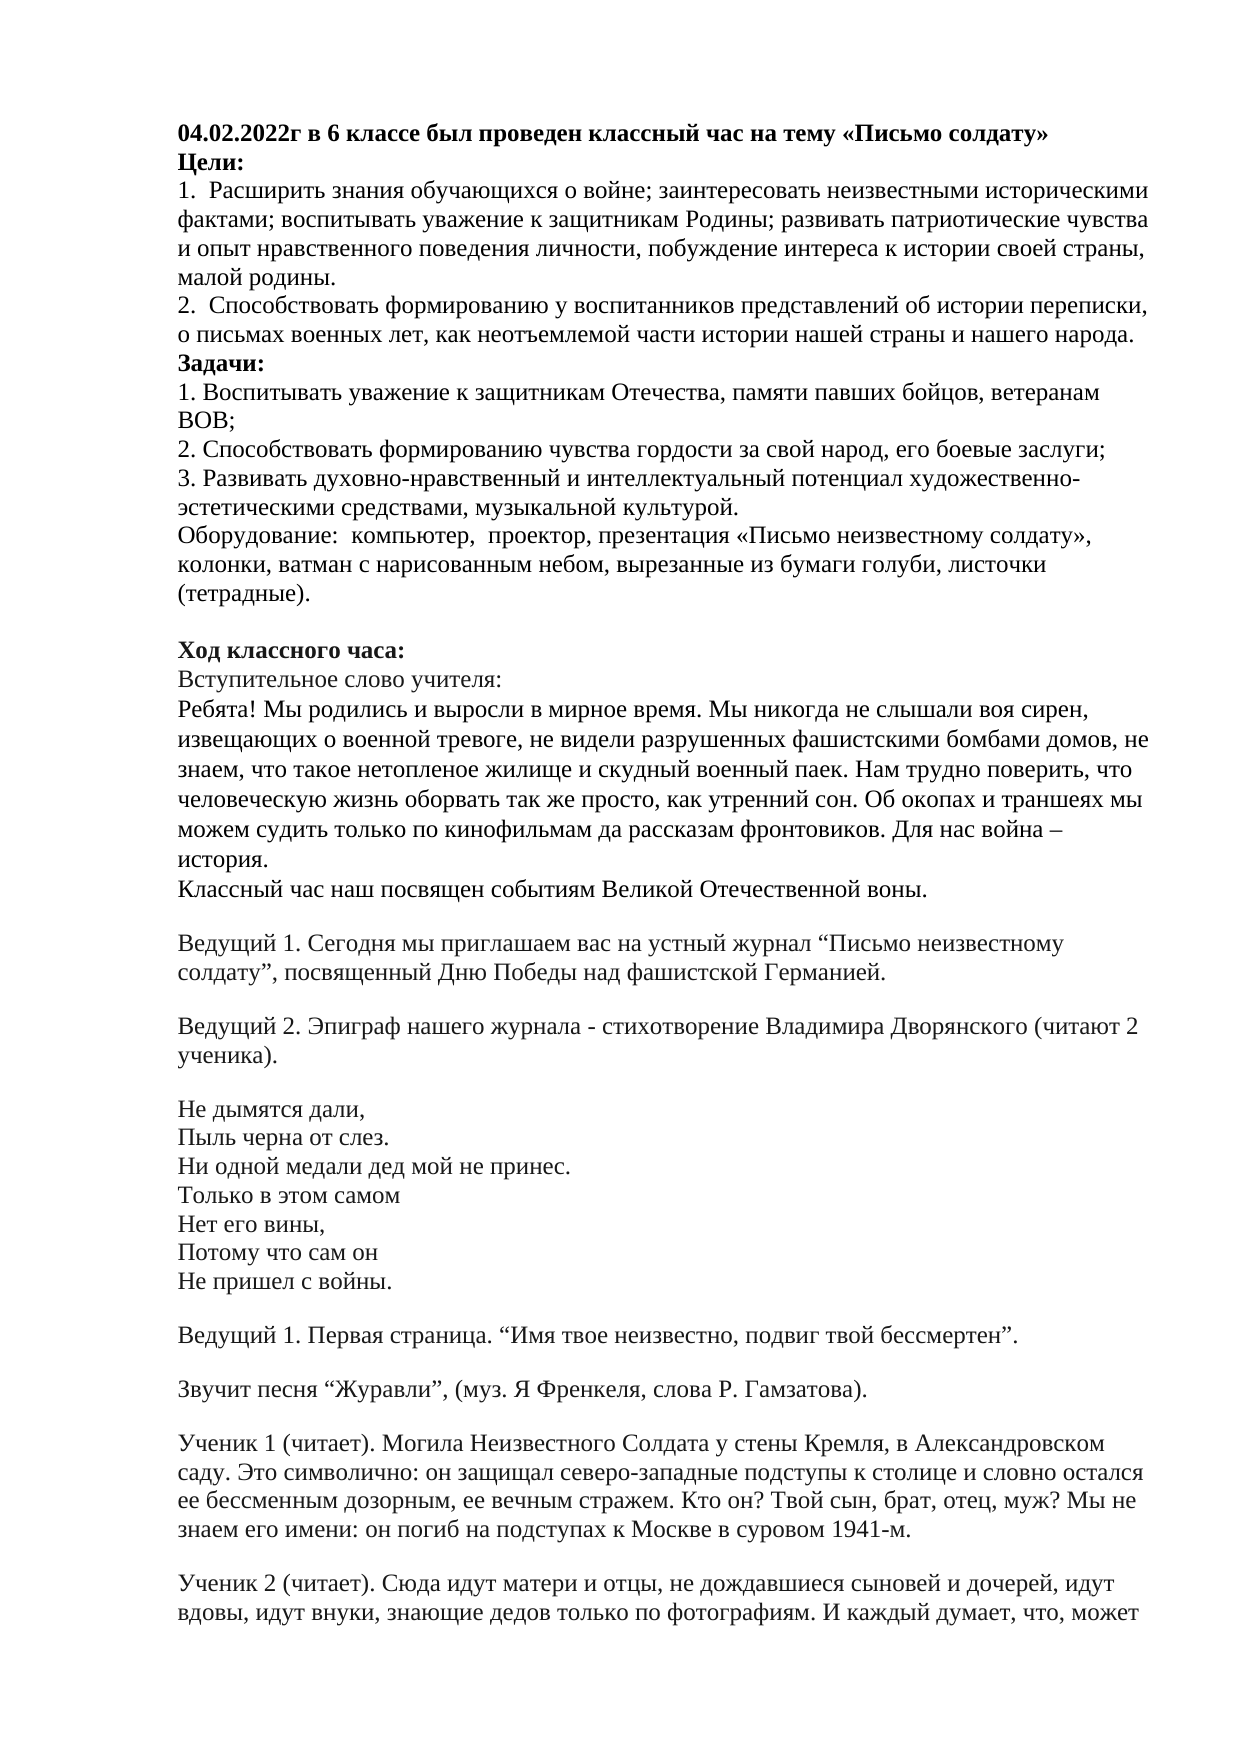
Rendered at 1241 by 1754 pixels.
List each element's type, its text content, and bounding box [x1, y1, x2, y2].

text Классный час наш посвящен событиям Великой Отечественной воны. [177, 873, 1152, 903]
text Ученик 1 (читает). Могила Неизвестного Солдата у стены Кремля, в Александровском саду. Это символично: он защищал северо-западные подступы к столице и словно остался ее бессменным дозорным, ее вечным стражем. Кто он? Твой сын, брат, отец, муж? Мы не знаем его имени: он погиб на подступах к Москве в суровом 1941-м. [177, 1428, 1152, 1543]
text 2. Способствовать формированию чувства гордости за свой народ, его боевые заслуги; [177, 434, 1152, 463]
text Только в этом самом [177, 1180, 1152, 1209]
text Ведущий 1. Первая страница. “Имя твое неизвестно, подвиг твой бессмертен”. [177, 1320, 1152, 1349]
text 2. Способствовать формированию у воспитанников представлений об истории переписки, о письмах военных лет, как неотъемлемой части истории нашей страны и нашего народа. [177, 291, 1152, 348]
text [177, 1568, 1152, 1626]
text Пыль черна от слез. [177, 1122, 1152, 1151]
text Не дымятся дали, [177, 1094, 1152, 1122]
text 1. Воспитывать уважение к защитникам Отечества, памяти павших бойцов, ветеранам ВОВ; [177, 377, 1152, 434]
text Ребята! Мы родились и выросли в мирное время. Мы никогда не слышали воя сирен, извещающих о военной тревоге, не видели разрушенных фашистскими бомбами домов, не знаем, что такое нетопленое жилище и скудный военный паек. Нам трудно поверить, что человеческую жизнь оборвать так же просто, как утренний сон. Об окопах и траншеях мы можем судить только по кинофильмам да рассказам фронтовиков. Для нас война – история. [177, 693, 1152, 873]
text Ведущий 2. Эпиграф нашего журнала - стихотворение Владимира Дворянского (читают 2 ученика). [177, 1011, 1152, 1068]
text Звучит песня “Журавли”, (муз. Я Френкеля, слова Р. Гамзатова). [177, 1374, 1152, 1403]
text Цели: 1. Расширить знания обучающихся о войне; заинтересовать неизвестными историческими фактами; воспитывать уважение к защитникам Родины; развивать патриотические чувства и опыт нравственного поведения личности, побуждение интереса к истории своей страны, малой родины. [177, 147, 1152, 291]
text Ни одной медали дед мой не принес. [177, 1151, 1152, 1180]
text 3. Развивать духовно-нравственный и интеллектуальный потенциал художественно-эстетическими средствами, музыкальной культурой. [177, 463, 1152, 521]
text Вступительное слово учителя: [177, 664, 1152, 693]
text Ход классного часа: [177, 636, 1152, 664]
text Ведущий 1. Сегодня мы приглашаем вас на устный журнал “Письмо неизвестному солдату”, посвященный Дню Победы над фашистской Германией. [177, 928, 1152, 986]
text 04.02.2022г в 6 классе был проведен классный час на тему «Письмо солдату» [177, 118, 1152, 147]
text Задачи: [177, 348, 1152, 377]
text Нет его вины, [177, 1209, 1152, 1237]
text Потому что сам он [177, 1237, 1152, 1266]
text Не пришел с войны. [177, 1266, 1152, 1295]
text Оборудование: компьютер, проектор, презентация «Письмо неизвестному солдату», колонки, ватман с нарисованным небом, вырезанные из бумаги голуби, листочки (тетрадные). [177, 521, 1152, 607]
